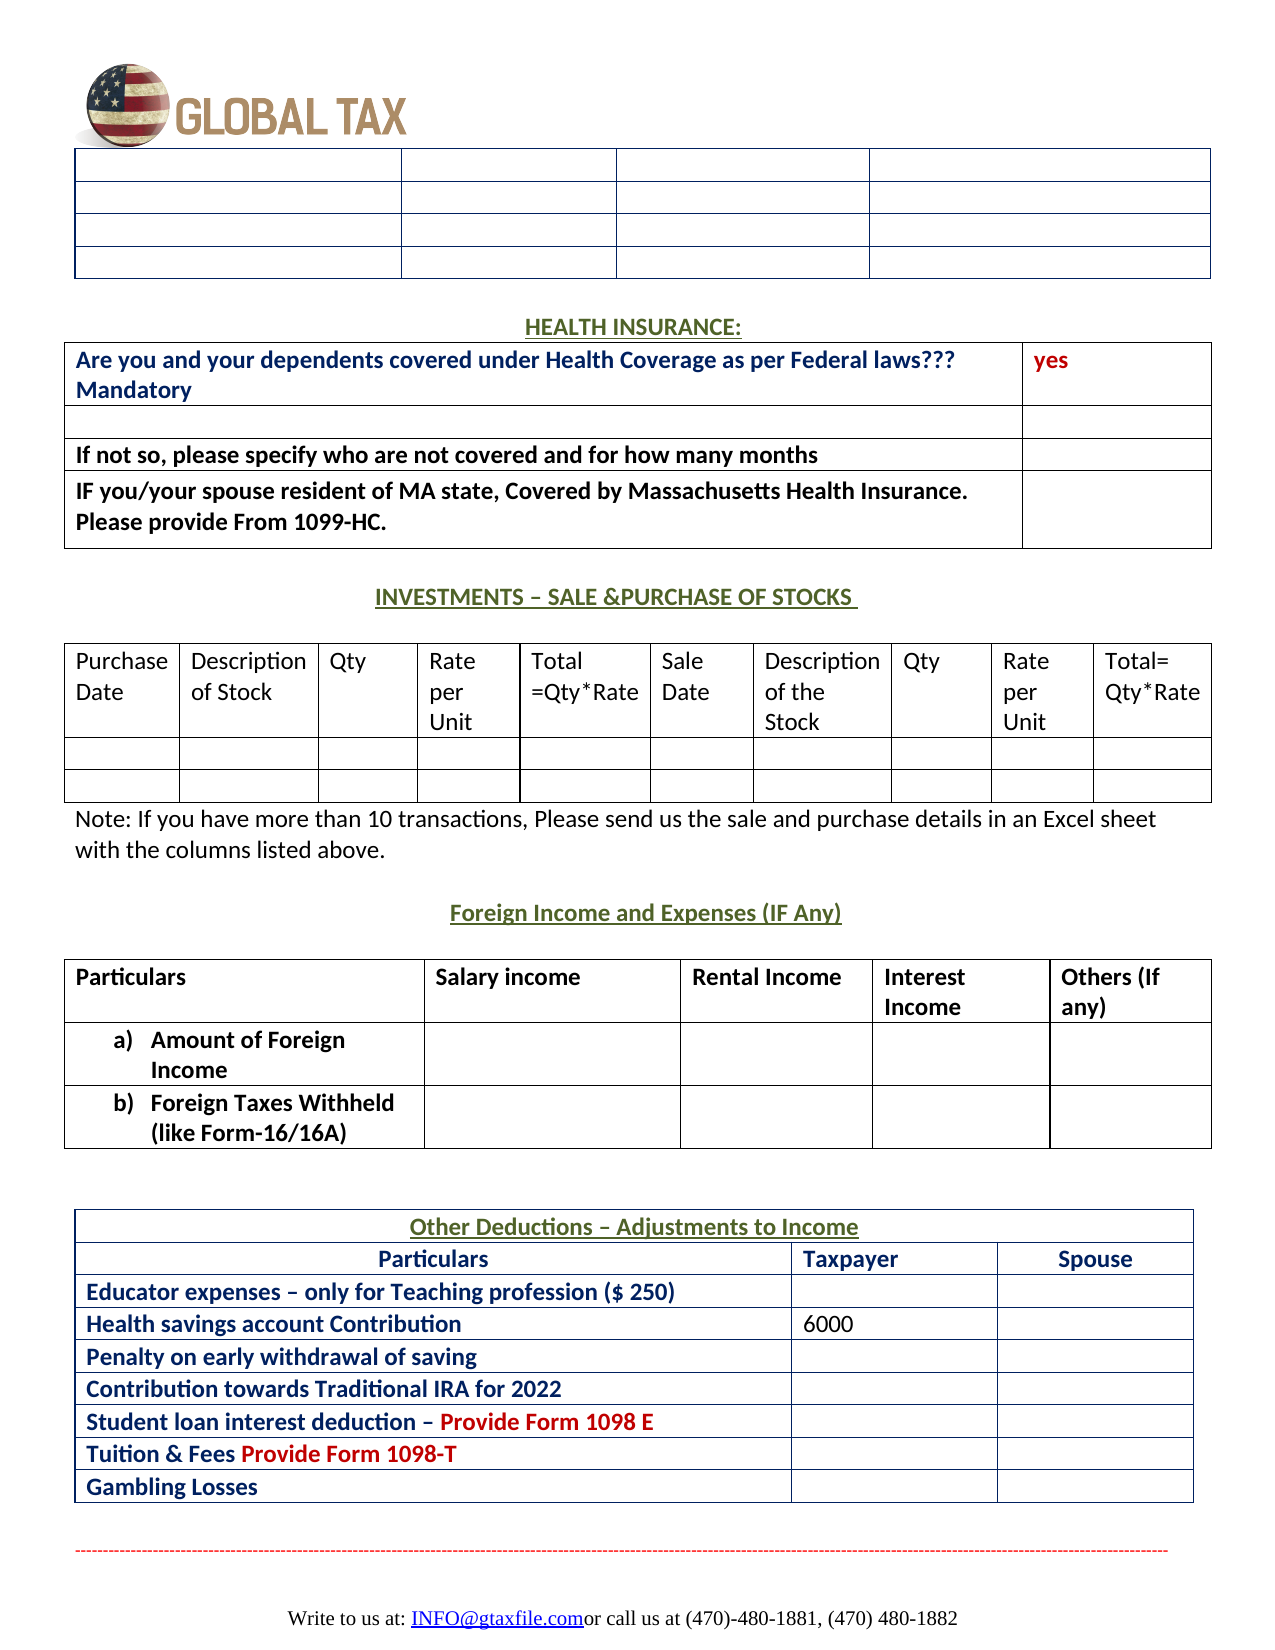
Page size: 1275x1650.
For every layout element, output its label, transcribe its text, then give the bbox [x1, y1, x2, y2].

table_cell Taxpayer [792, 1243, 997, 1274]
table_cell [892, 770, 991, 802]
table_header Description of Stock [180, 644, 318, 737]
table_header Particulars [65, 960, 424, 1022]
table_header Qty [892, 644, 991, 737]
table_cell [418, 770, 519, 802]
table_cell Gambling Losses [76, 1470, 791, 1502]
table_header Others (If any) [1051, 960, 1211, 1022]
table_cell [76, 214, 401, 246]
table_cell [425, 1023, 680, 1085]
table_cell [873, 1023, 1049, 1085]
table_header Interest Income [873, 960, 1049, 1022]
table_cell [651, 770, 753, 802]
table_cell [792, 1275, 997, 1307]
table_cell [992, 770, 1093, 802]
table_cell [792, 1470, 997, 1502]
table_header Qty [319, 644, 417, 737]
text Note: If you have more than 10 transactions, Please send us the sale and purchase details in an Excel sheet with the columns listed above. [75, 804, 1200, 865]
table_cell [870, 182, 1210, 213]
table_cell [617, 247, 869, 278]
table_header Rate per Unit [418, 644, 519, 737]
table_cell [76, 149, 401, 181]
table_cell Health savings account Contribution [76, 1308, 791, 1339]
table_cell [1023, 471, 1211, 548]
text INVESTMENTS – SALE &PURCHASE OF STOCKS [300, 581, 1200, 612]
table_cell [870, 247, 1210, 278]
text HEALTH INSURANCE: [450, 312, 1200, 342]
table_cell [425, 1086, 680, 1148]
text Foreign Income and Expenses (IF Any) [375, 897, 1200, 928]
table_header Are you and your dependents covered under Health Coverage as per Federal laws??? Mandatory [65, 343, 1022, 405]
table_cell [402, 214, 616, 246]
table_cell [1051, 1086, 1211, 1148]
table_header Rental Income [681, 960, 872, 1022]
table_cell [792, 1373, 997, 1404]
table_header Total =Qty*Rate [521, 644, 650, 737]
table_cell Amount of Foreign Income [65, 1023, 424, 1085]
table_header Description of the Stock [754, 644, 891, 737]
table_cell Foreign Taxes Withheld (like Form-16/16A) [65, 1086, 424, 1148]
table_cell [1023, 406, 1211, 438]
table_cell Penalty on early withdrawal of saving [76, 1340, 791, 1372]
table_cell Spouse [998, 1243, 1193, 1274]
table_cell [180, 770, 318, 802]
table_header Total= Qty*Rate [1094, 644, 1211, 737]
table_cell [681, 1086, 872, 1148]
table_cell [754, 770, 891, 802]
table_cell [792, 1405, 997, 1437]
table_cell [998, 1470, 1193, 1502]
table_cell [418, 738, 519, 769]
table_cell IF you/your spouse resident of MA state, Covered by Massachusetts Health Insurance. Please provide From 1099-HC. [65, 471, 1022, 548]
table_cell [65, 770, 179, 802]
table_cell [1023, 439, 1211, 470]
table_cell [319, 738, 417, 769]
table_cell [998, 1405, 1193, 1437]
table_cell [754, 738, 891, 769]
table_cell [1094, 738, 1211, 769]
table_cell [521, 738, 650, 769]
table_cell [998, 1340, 1193, 1372]
table_cell [65, 738, 179, 769]
table_cell [998, 1308, 1193, 1339]
table_cell [681, 1023, 872, 1085]
table_cell If not so, please specify who are not covered and for how many months [65, 439, 1022, 470]
table_cell [402, 149, 616, 181]
table_header Rate per Unit [992, 644, 1093, 737]
table_cell [998, 1438, 1193, 1469]
table_header Other Deductions – Adjustments to Income [76, 1210, 1193, 1242]
table_cell Tuition & Fees Provide Form 1098-T [76, 1438, 791, 1469]
table_cell [521, 770, 650, 802]
table_cell [998, 1275, 1193, 1307]
table_cell [617, 214, 869, 246]
table_cell [870, 214, 1210, 246]
table_cell [76, 247, 401, 278]
table_cell [402, 247, 616, 278]
table_cell [402, 182, 616, 213]
table_header Sale Date [651, 644, 753, 737]
table_cell Educator expenses – only for Teaching profession ($ 250) [76, 1275, 791, 1307]
table_header Purchase Date [65, 644, 179, 737]
table_cell [870, 149, 1210, 181]
table_cell [651, 738, 753, 769]
table_cell 6000 [792, 1308, 997, 1339]
table_cell [1094, 770, 1211, 802]
table_cell [792, 1438, 997, 1469]
table_cell Student loan interest deduction – Provide Form 1098 E [76, 1405, 791, 1437]
table_cell [873, 1086, 1049, 1148]
table_cell [1051, 1023, 1211, 1085]
table_cell [180, 738, 318, 769]
picture [75, 63, 407, 148]
table_cell [792, 1340, 997, 1372]
table_cell Contribution towards Traditional IRA for 2022 [76, 1373, 791, 1404]
table_cell [65, 406, 1022, 438]
table_cell [998, 1373, 1193, 1404]
table_header Salary income [425, 960, 680, 1022]
table_cell [617, 149, 869, 181]
table_cell [319, 770, 417, 802]
table_cell [76, 182, 401, 213]
table_cell [892, 738, 991, 769]
table_cell [992, 738, 1093, 769]
table_header yes [1023, 343, 1211, 405]
table_cell Particulars [76, 1243, 791, 1274]
table_cell [617, 182, 869, 213]
